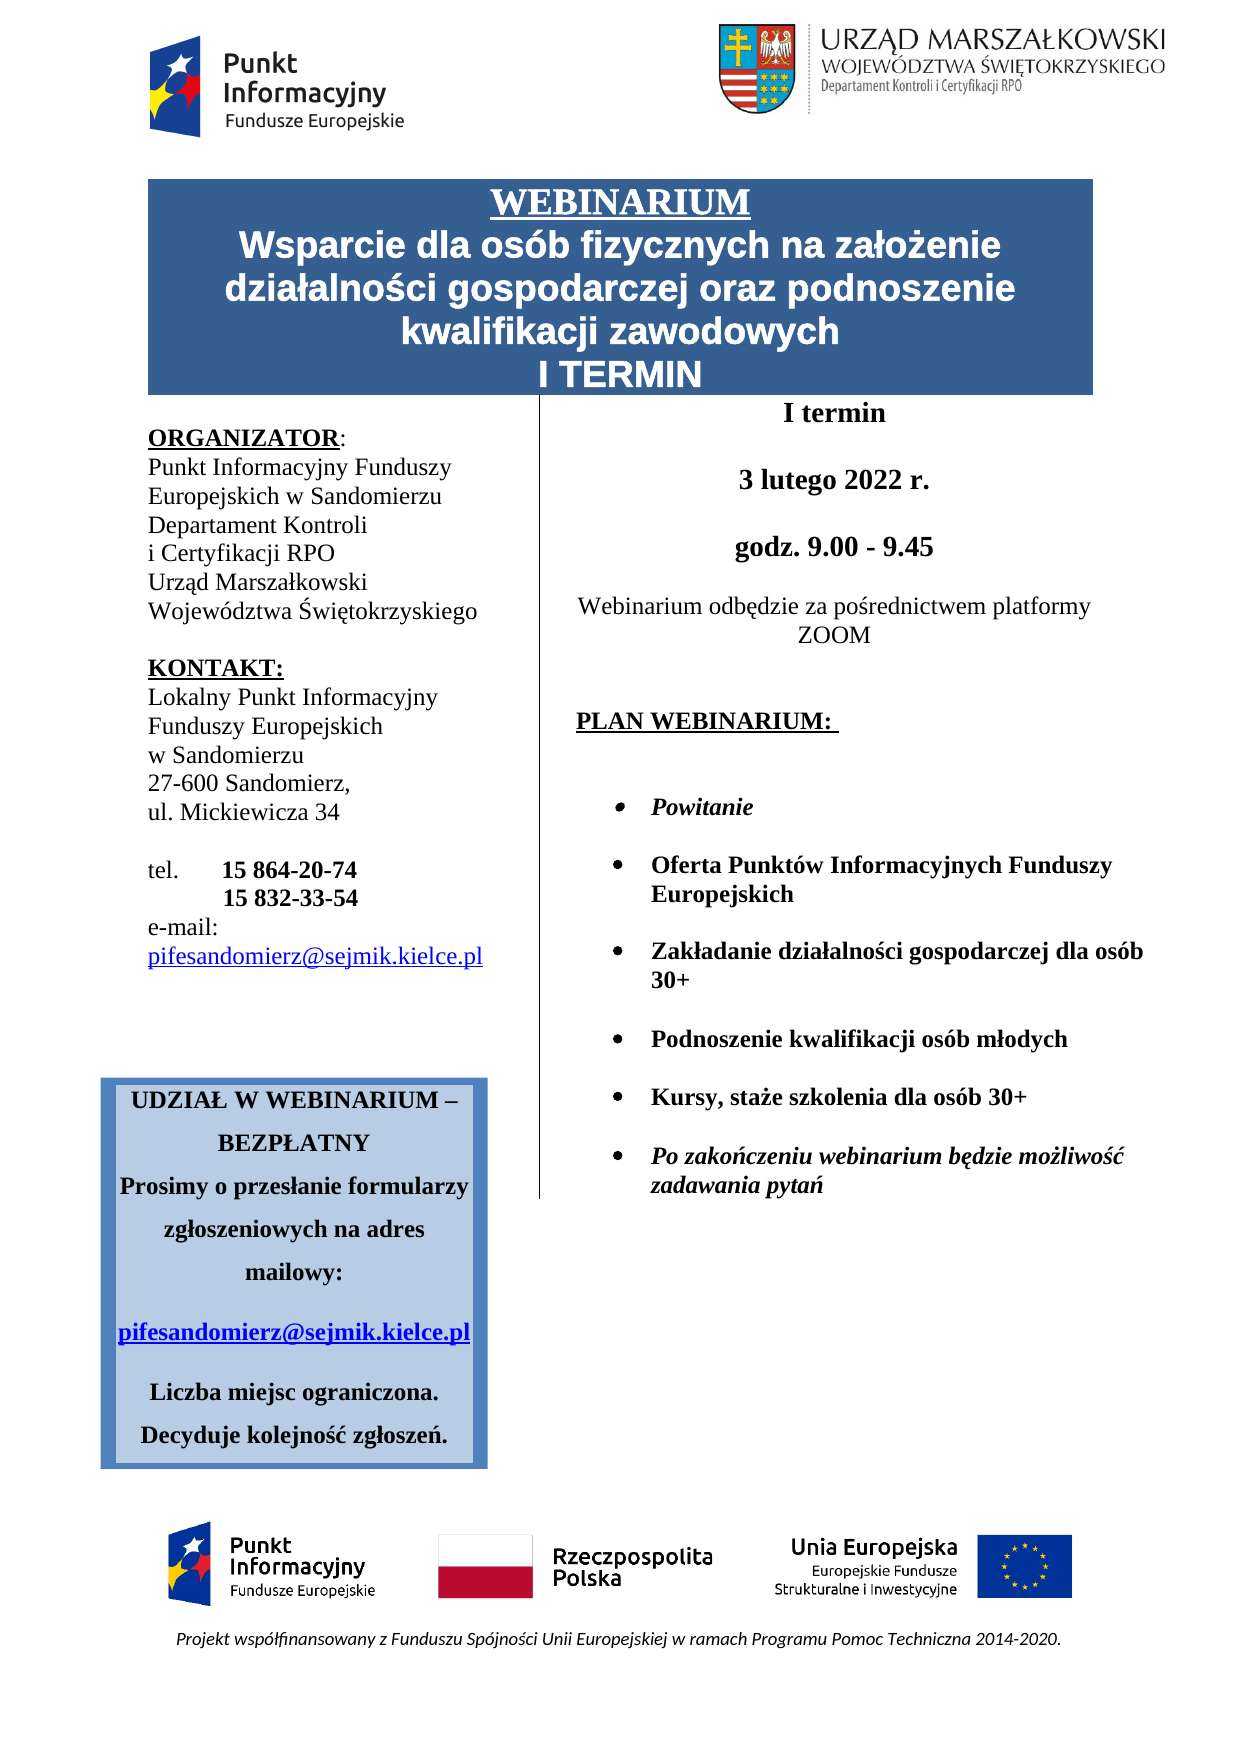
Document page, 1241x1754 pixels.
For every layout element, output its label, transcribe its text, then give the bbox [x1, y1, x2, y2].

text KONTAKT: [148, 653, 502, 682]
text e-mail: [148, 912, 502, 941]
text Webinarium odbędzie za pośrednictwem platformy ZOOM [576, 591, 1093, 649]
text Wsparcie dla osób fizycznych na założenie działalności gospodarczej oraz podnoszenie kwalifikacji zawodowych [148, 222, 1093, 352]
list Powitanie [613, 792, 1152, 821]
text ORGANIZATOR: [148, 423, 502, 452]
picture [718, 24, 1165, 114]
text 3 lutego 2022 r. [576, 462, 1093, 495]
picture [93, 0, 457, 195]
list Oferta Punktów Informacyjnych Funduszy Europejskich [613, 850, 1152, 907]
text Urząd Marszałkowski Województwa Świętokrzyskiego [148, 567, 502, 625]
text Lokalny Punkt Informacyjny Funduszy Europejskich [148, 682, 502, 740]
picture [147, 1500, 1093, 1627]
text 15 832-33-54 [148, 883, 502, 912]
text WEBINARIUM [148, 179, 1093, 222]
text 27-600 Sandomierz, [148, 768, 502, 797]
text I TERMIN [148, 352, 1093, 395]
text tel. 15 864-20-74 [148, 855, 502, 883]
text PLAN WEBINARIUM: [576, 706, 1093, 735]
list Kursy, staże szkolenia dla osób 30+ [613, 1082, 1152, 1111]
list Po zakończeniu webinarium będzie możliwość zadawania pytań [613, 1141, 1152, 1198]
list Zakładanie działalności gospodarczej dla osób 30+ [613, 936, 1152, 994]
text godz. 9.00 - 9.45 [576, 529, 1093, 562]
text Funduszy Europejskich w Sandomierzu [148, 452, 502, 510]
list Podnoszenie kwalifikacji osób młodych [613, 1024, 1152, 1053]
text Departament Kontroli i Certyfikacji RPO [148, 510, 502, 567]
text pifesandomierz@sejmik.kielce.pl [148, 941, 502, 970]
text I termin [576, 395, 1093, 428]
text ul. Mickiewicza 34 [148, 797, 502, 826]
text w Sandomierzu [148, 740, 502, 768]
